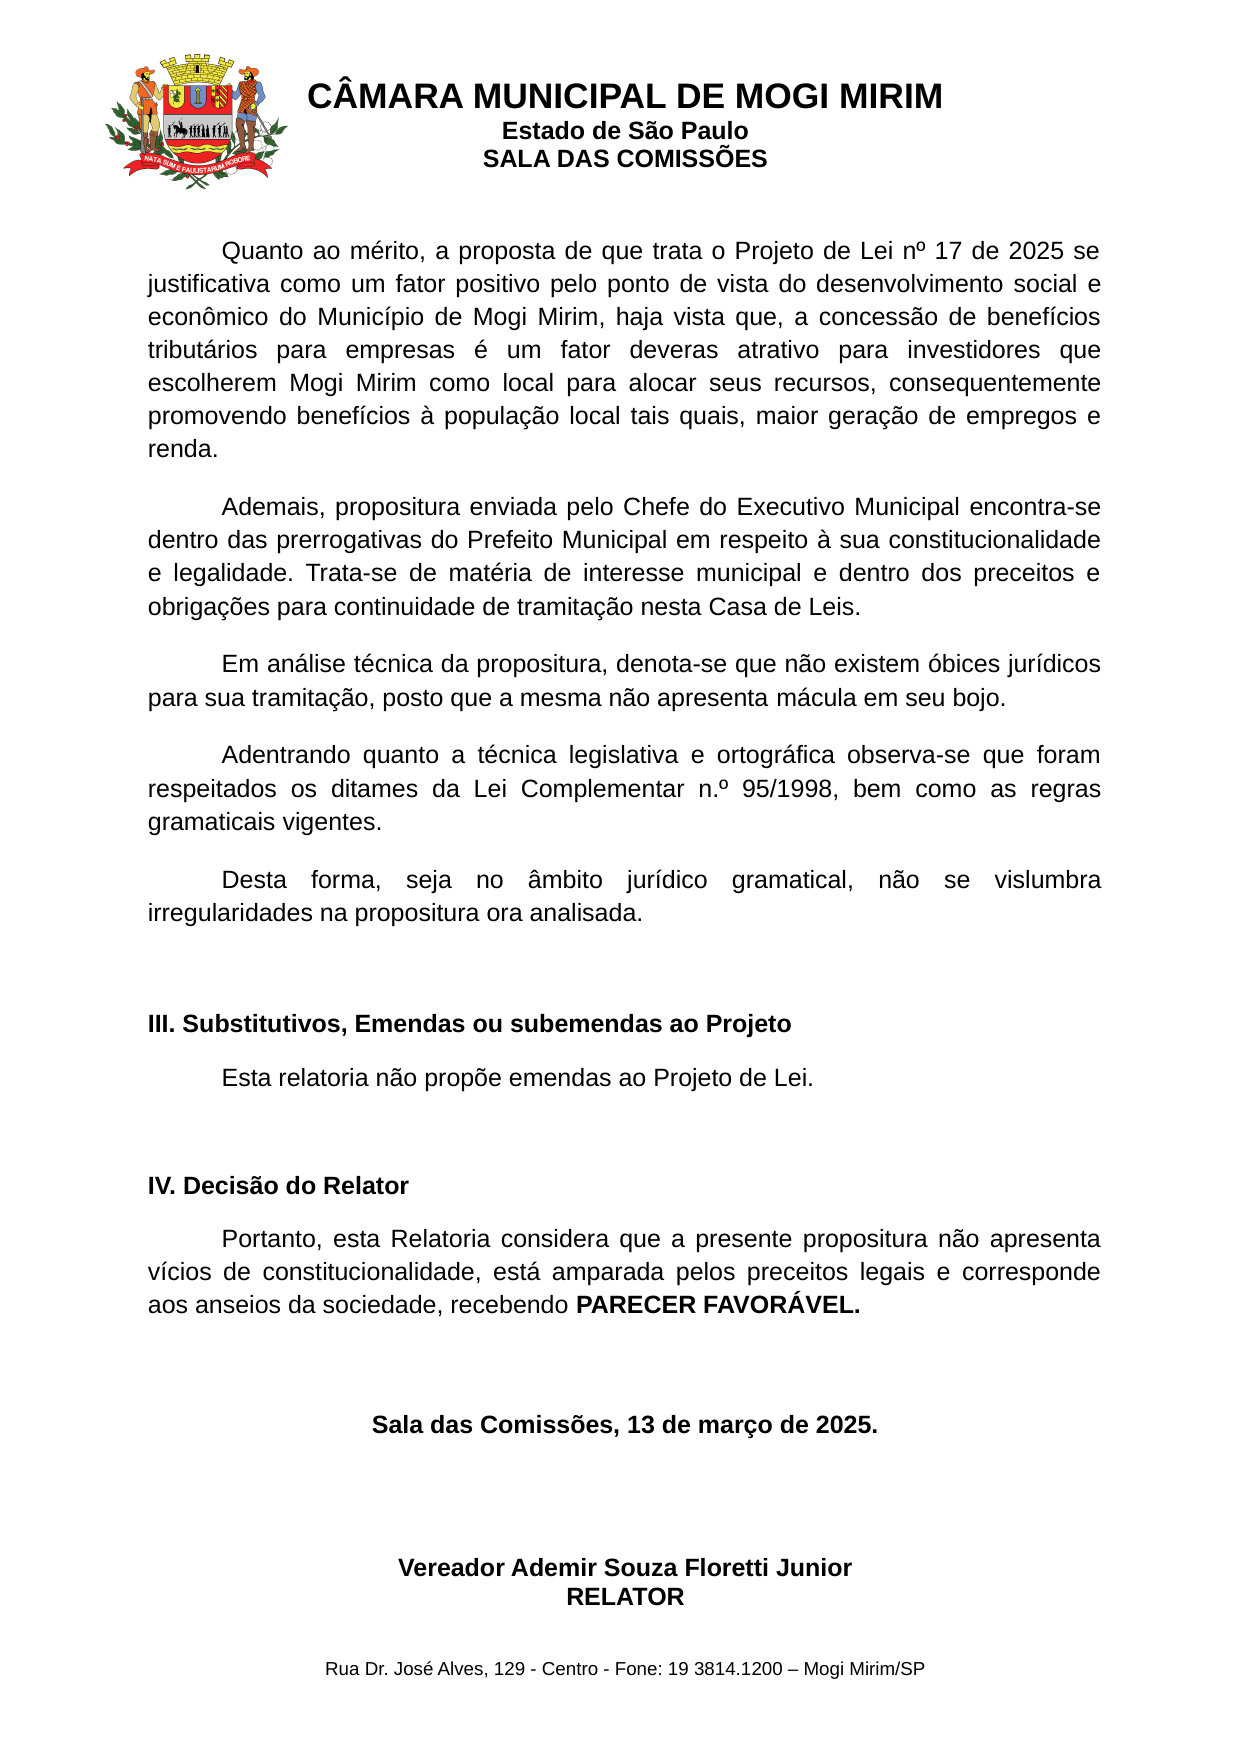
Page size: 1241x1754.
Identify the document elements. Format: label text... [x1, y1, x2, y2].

text Em análise técnica da propositura, denota-se que não existem óbices jurídicos para sua tramitação, posto que a mesma não apresenta mácula em seu bojo. [148, 649, 1103, 711]
text III. Substitutivos, Emendas ou subemendas ao Projeto [148, 1009, 1103, 1038]
text RELATOR [148, 1582, 1103, 1611]
text Sala das Comissões, 13 de março de 2025. [148, 1410, 1103, 1438]
text Portanto, esta Relatoria considera que a presente propositura não apresenta vícios de constitucionalidade, está amparada pelos preceitos legais e corresponde aos anseios da sociedade, recebendo PARECER FAVORÁVEL. [148, 1224, 1103, 1319]
text Quanto ao mérito, a proposta de que trata o Projeto de Lei nº 17 de 2025 se justificativa como um fator positivo pelo ponto de vista do desenvolvimento social e econômico do Município de Mogi Mirim, haja vista que, a concessão de benefícios tributários para empresas é um fator deveras atrativo para investidores que escolherem Mogi Mirim como local para alocar seus recursos, consequentemente promovendo benefícios à população local tais quais, maior geração de empregos e renda. [148, 236, 1103, 463]
text Adentrando quanto a técnica legislativa e ortográfica observa-se que foram respeitados os ditames da Lei Complementar n.º 95/1998, bem como as regras gramaticais vigentes. [148, 741, 1103, 835]
text Desta forma, seja no âmbito jurídico gramatical, não se vislumbra irregularidades na propositura ora analisada. [148, 864, 1103, 926]
text Vereador Ademir Souza Floretti Junior [148, 1553, 1103, 1582]
text IV. Decisão do Relator [148, 1171, 1103, 1199]
picture [82, 42, 309, 201]
text Ademais, propositura enviada pelo Chefe do Executivo Municipal encontra-se dentro das prerrogativas do Prefeito Municipal em respeito à sua constitucionalidade e legalidade. Trata-se de matéria de interesse municipal e dentro dos preceitos e obrigações para continuidade de tramitação nesta Casa de Leis. [148, 492, 1103, 620]
text Esta relatoria não propõe emendas ao Projeto de Lei. [148, 1063, 1103, 1092]
